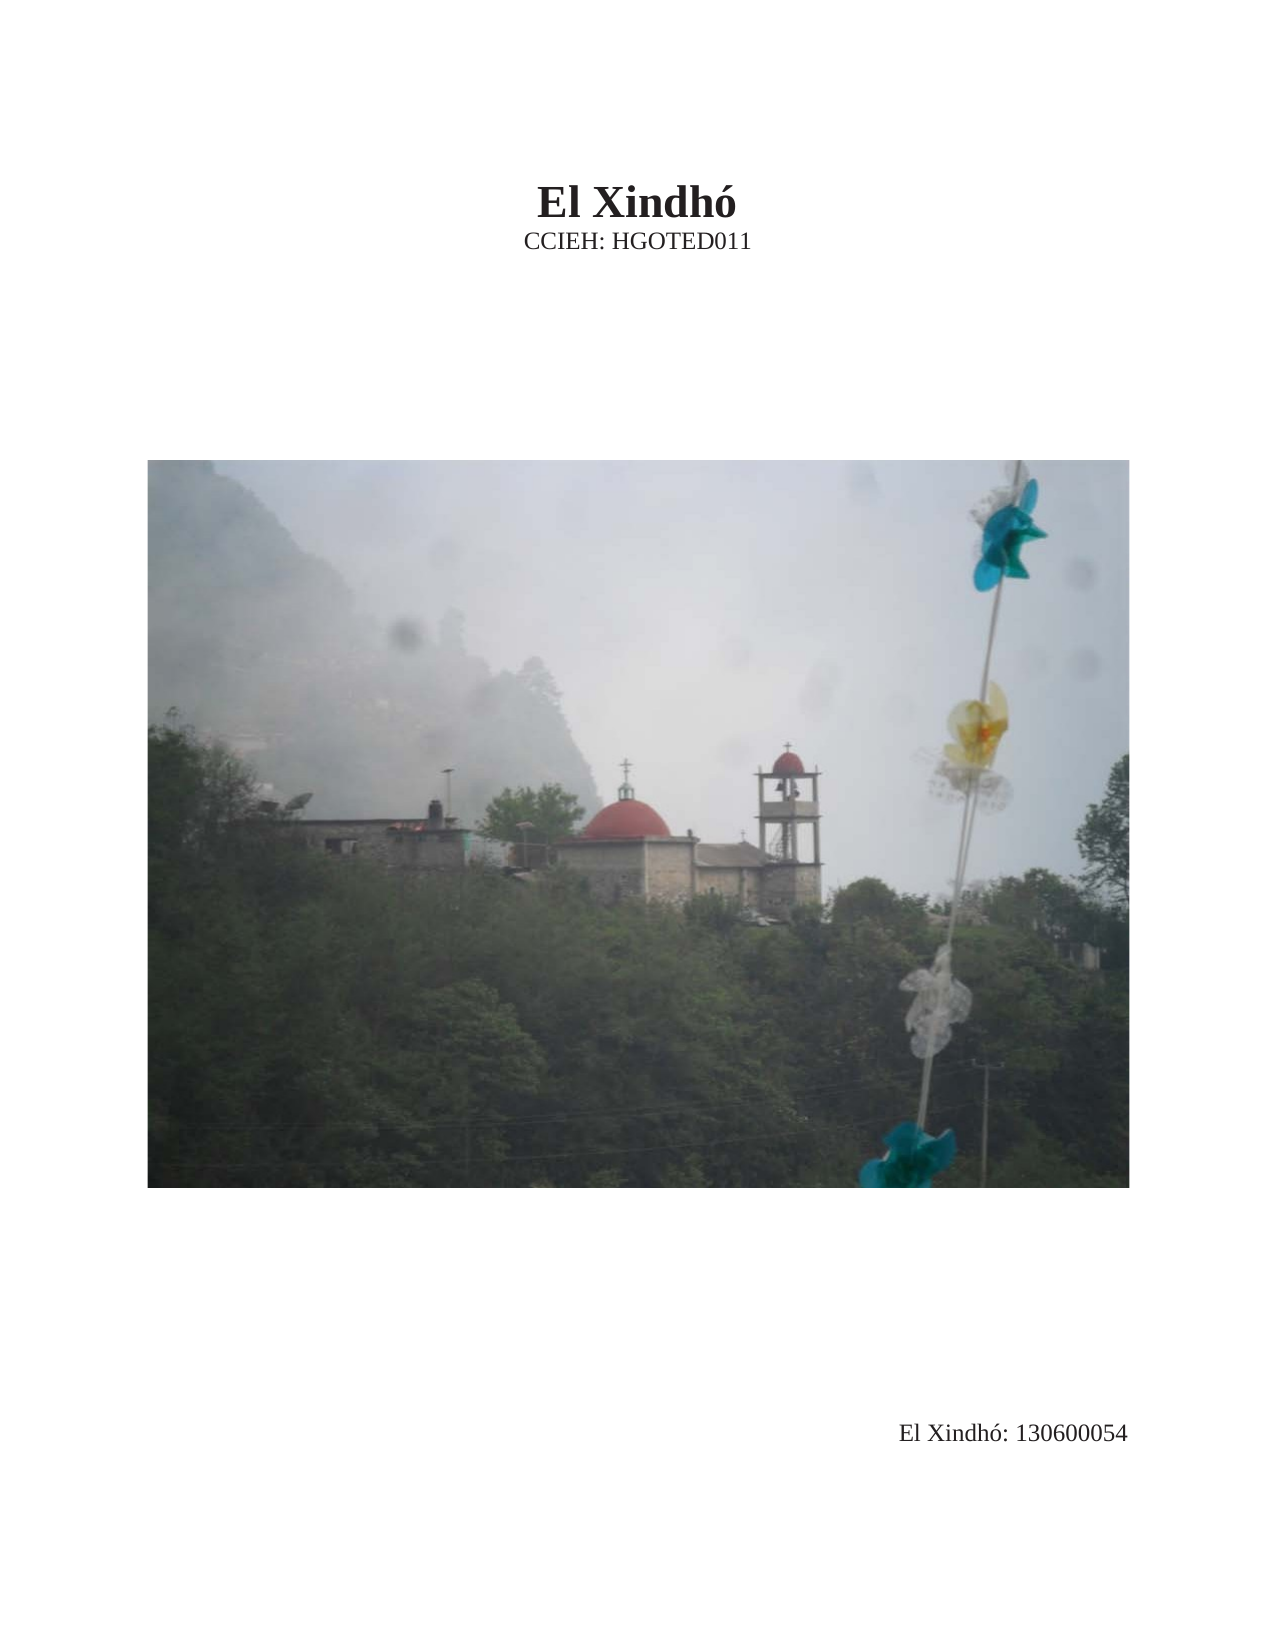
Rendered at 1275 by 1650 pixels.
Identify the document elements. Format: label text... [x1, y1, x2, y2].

text CCIEH: HGOTED011 [521, 228, 754, 255]
picture [147, 460, 1130, 1188]
text El Xindhó [521, 177, 754, 228]
text El Xindhó: 130600054 [135, 1418, 1128, 1446]
